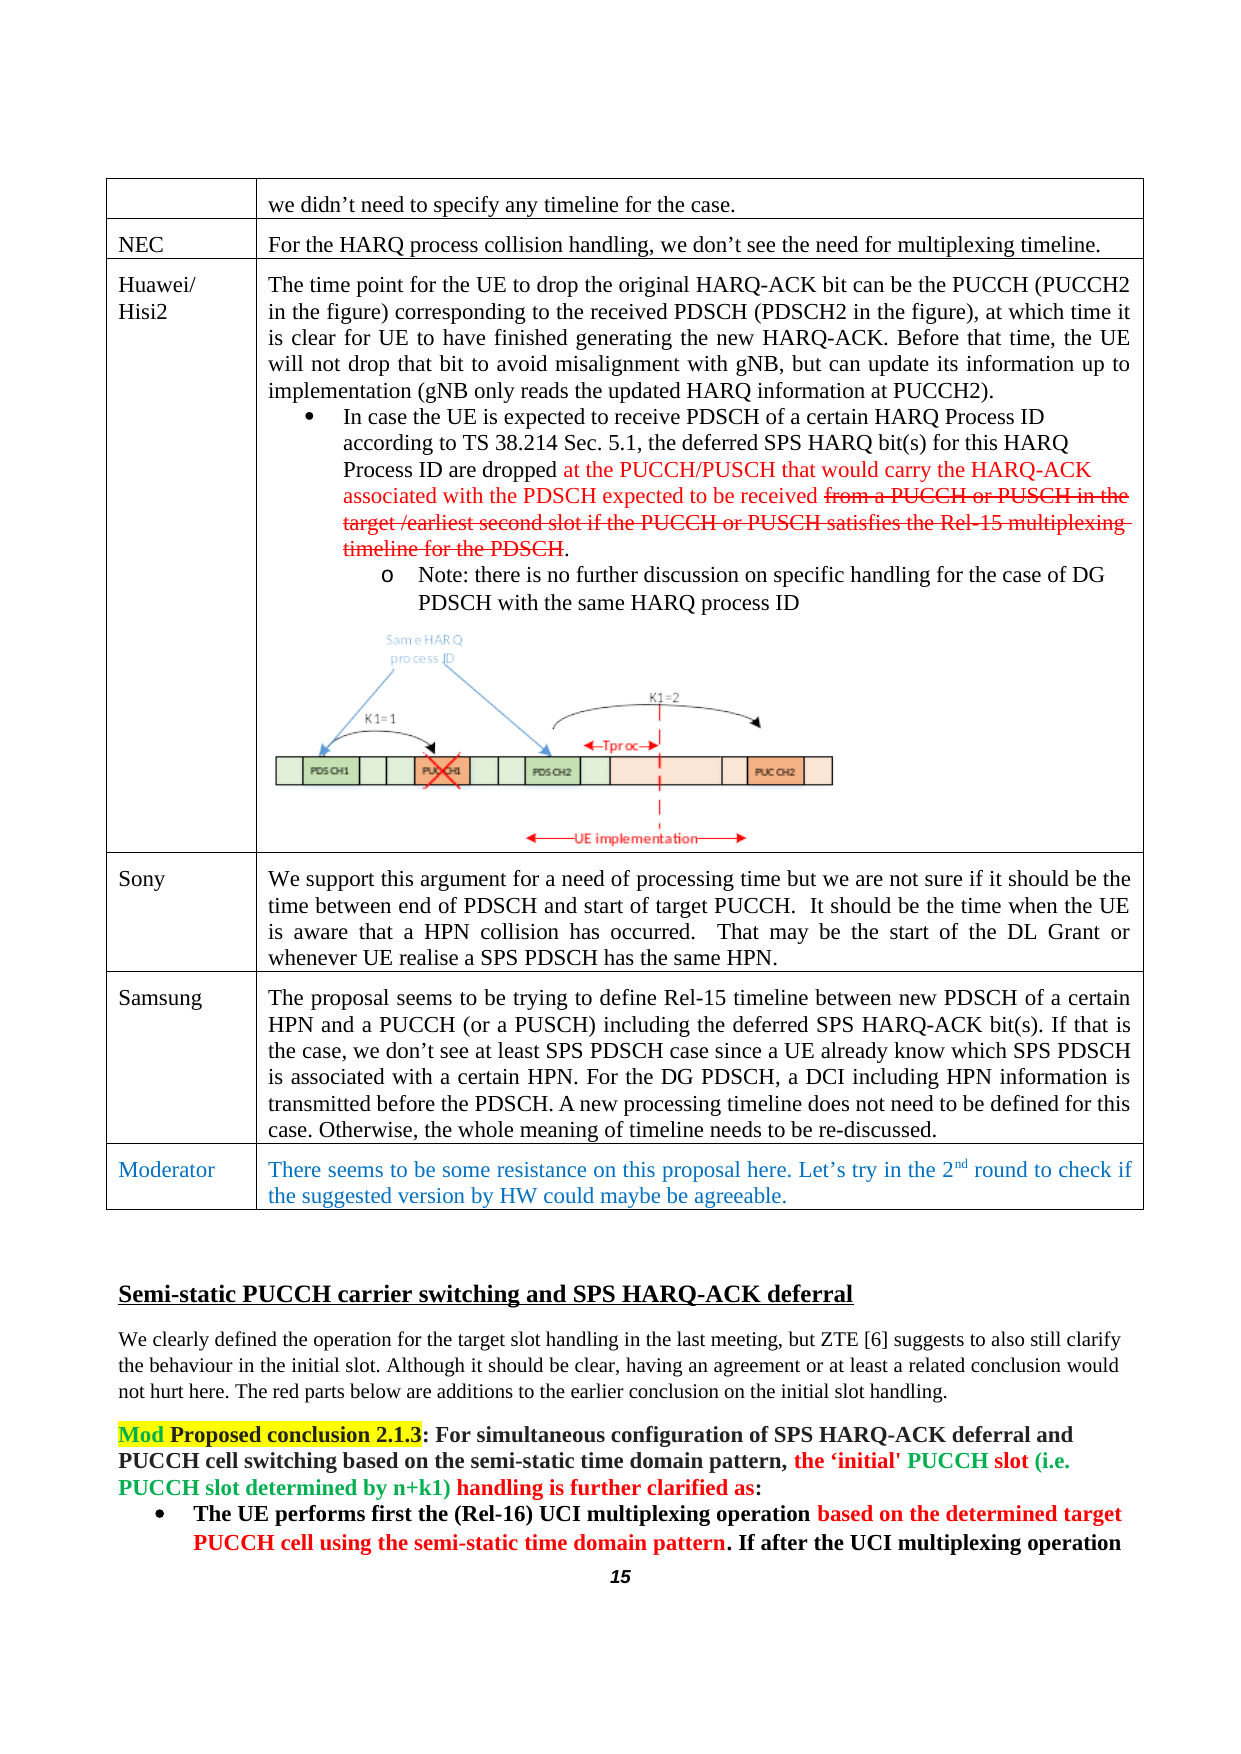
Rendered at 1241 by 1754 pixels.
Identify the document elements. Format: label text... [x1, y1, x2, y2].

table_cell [257, 179, 1143, 218]
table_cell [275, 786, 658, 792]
table_cell Huawei/Hisi2 [107, 259, 256, 852]
table_cell The proposal seems to be trying to define Rel-15 timeline between new PDSCH of a certain HPN and a PUCCH (or a PUSCH) including the deferred SPS HARQ-ACK bit(s). If that is the case, we don’t see at least SPS PDSCH case since a UE already know which SPS PDSCH is associated with a certain HPN. For the DG PDSCH, a DCI including HPN information is transmitted before the PDSCH. A new processing timeline does not need to be defined for this case. Otherwise, the whole meaning of timeline needs to be re-discussed. [257, 972, 1143, 1142]
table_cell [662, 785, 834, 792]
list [156, 1500, 1122, 1555]
table_cell Samsung [107, 972, 256, 1142]
table_cell We support this argument for a need of processing time but we are not sure if it should be the time between end of PDSCH and start of target PUCCH. It should be the time when the UE is aware that a HPN collision has occurred. That may be the start of the DL Grant or whenever UE realise a SPS PDSCH has the same HPN. [257, 853, 1143, 971]
text Semi-static PUCCH carrier switching and SPS HARQ-ACK deferral [118, 1279, 1122, 1308]
table_cell For the HARQ process collision handling, we don’t see the need for multiplexing timeline. [257, 219, 1143, 258]
table_cell LG [107, 179, 256, 218]
table_cell NEC [107, 219, 256, 258]
table_cell The time point for the UE to drop the original HARQ-ACK bit can be the PUCCH (PUCCH2 in the figure) corresponding to the received PDSCH (PDSCH2 in the figure), at which time it is clear for UE to have finished generating the new HARQ-ACK. Before that time, the UE will not drop that bit to avoid misalignment with gNB, but can update its information up to implementation (gNB only reads the updated HARQ information at PUCCH2). In case the UE is expected to receive PDSCH of a certain HARQ Process ID according to TS 38.214 Sec. 5.1, the deferred SPS HARQ bit(s) for this HARQ Process ID are dropped at the PUCCH/PUSCH that would carry the HARQ-ACK associated with the PDSCH expected to be received from a PUCCH or PUSCH in the target /earliest second slot if the PUCCH or PUSCH satisfies the Rel-15 multiplexing timeline for the PDSCH. Note: there is no further discussion on specific handling for the case of DG PDSCH with the same HARQ process ID [257, 259, 1143, 852]
text Mod Proposed conclusion 2.1.3: For simultaneous configuration of SPS HARQ-ACK deferral and PUCCH cell switching based on the semi-static time domain pattern, the ‘initial' PUCCH slot (i.e. PUCCH slot determined by n+k1) handling is further clarified as: [118, 1421, 1122, 1500]
text We clearly defined the operation for the target slot handling in the last meeting, but ZTE [6] suggests to also still clarify the behaviour in the initial slot. Although it should be clear, having an agreement or at least a related conclusion would not hurt here. The red parts below are additions to the earlier conclusion on the initial slot handling. [118, 1327, 1122, 1403]
table_cell There seems to be some resistance on this proposal here. Let’s try in the 2nd round to check if the suggested version by HW could maybe be agreeable. [257, 1144, 1143, 1209]
table_cell Sony [107, 853, 256, 971]
table_cell Moderator [107, 1144, 256, 1209]
